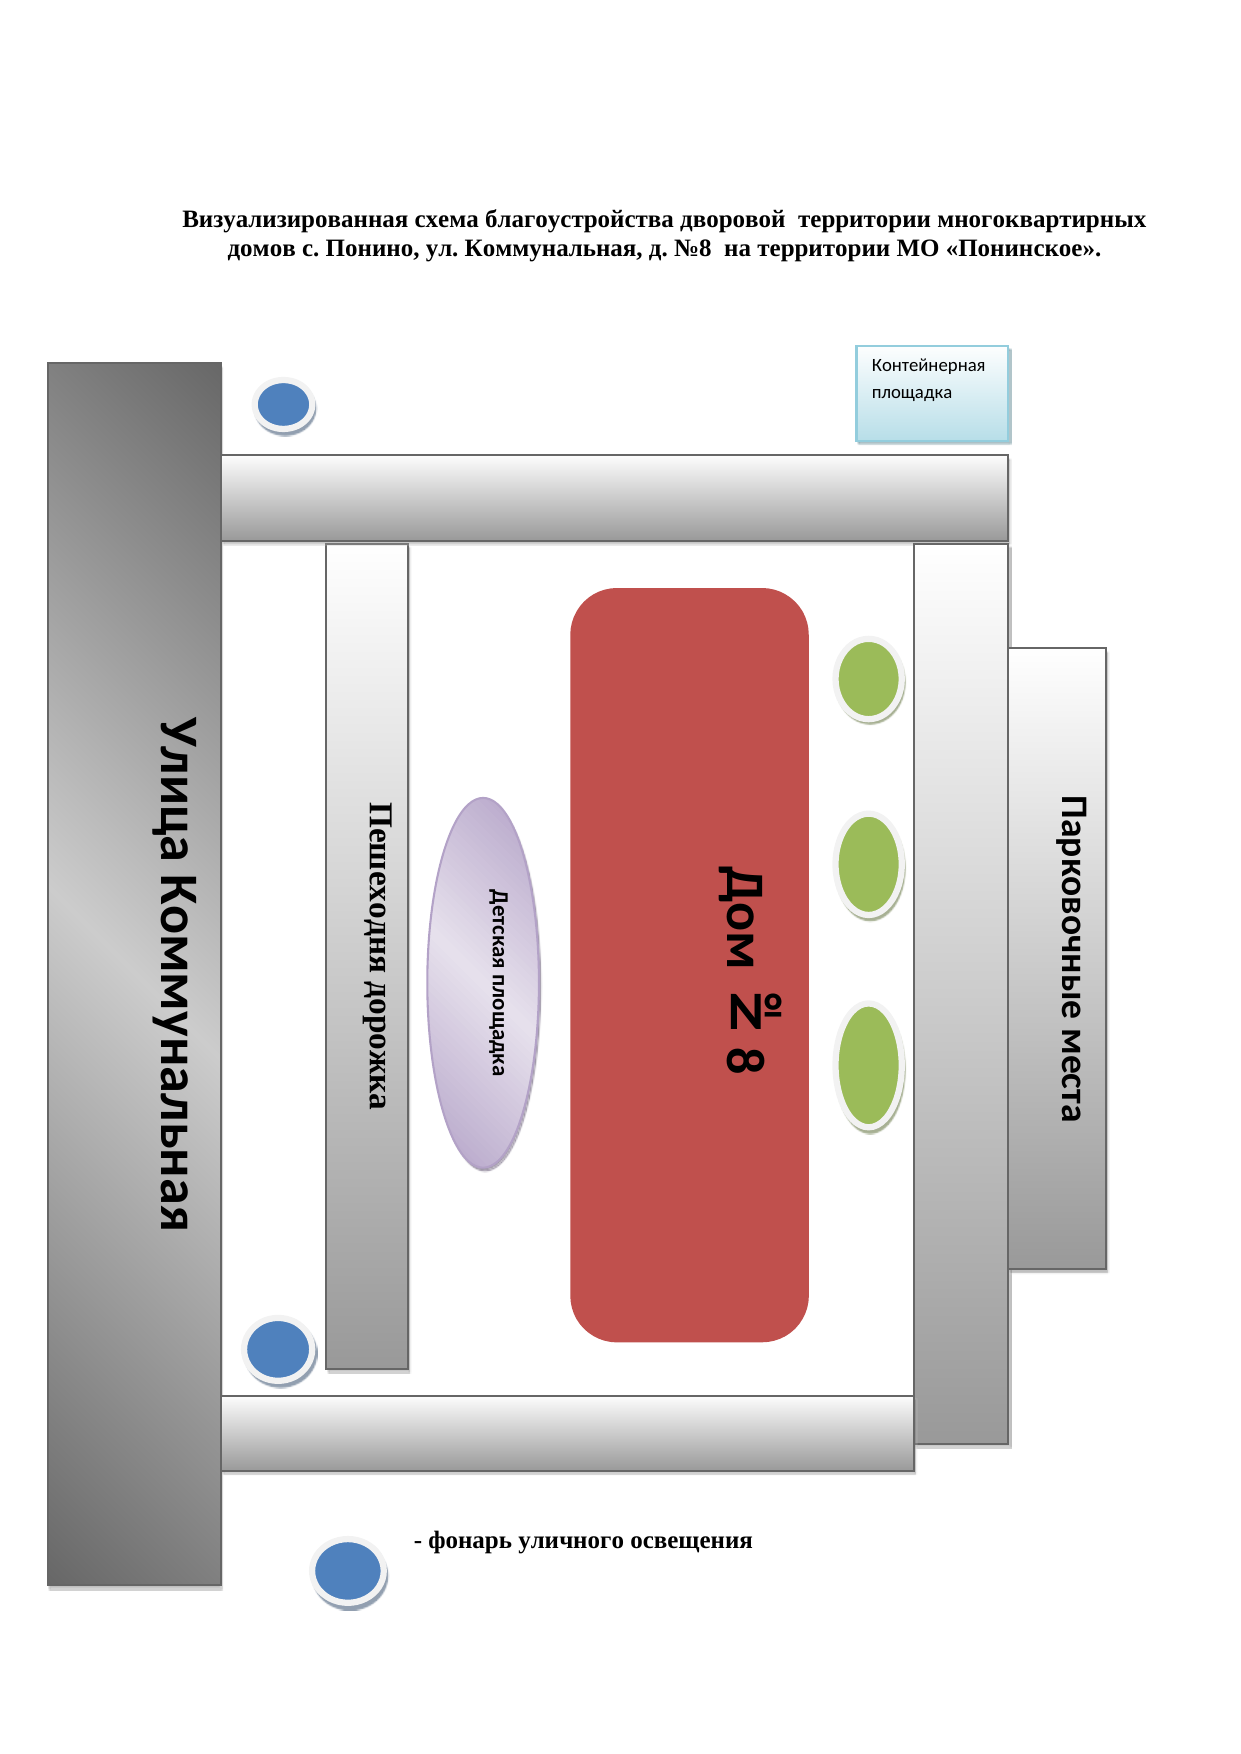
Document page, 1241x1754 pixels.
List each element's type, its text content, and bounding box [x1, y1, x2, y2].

text Визуализированная схема благоустройства дворовой территории многоквартирных домов с. Понино, ул. Коммунальная, д. №8 на территории МО «Понинское». [177, 204, 1152, 262]
text - фонарь уличного освещения [413, 1525, 1152, 1554]
